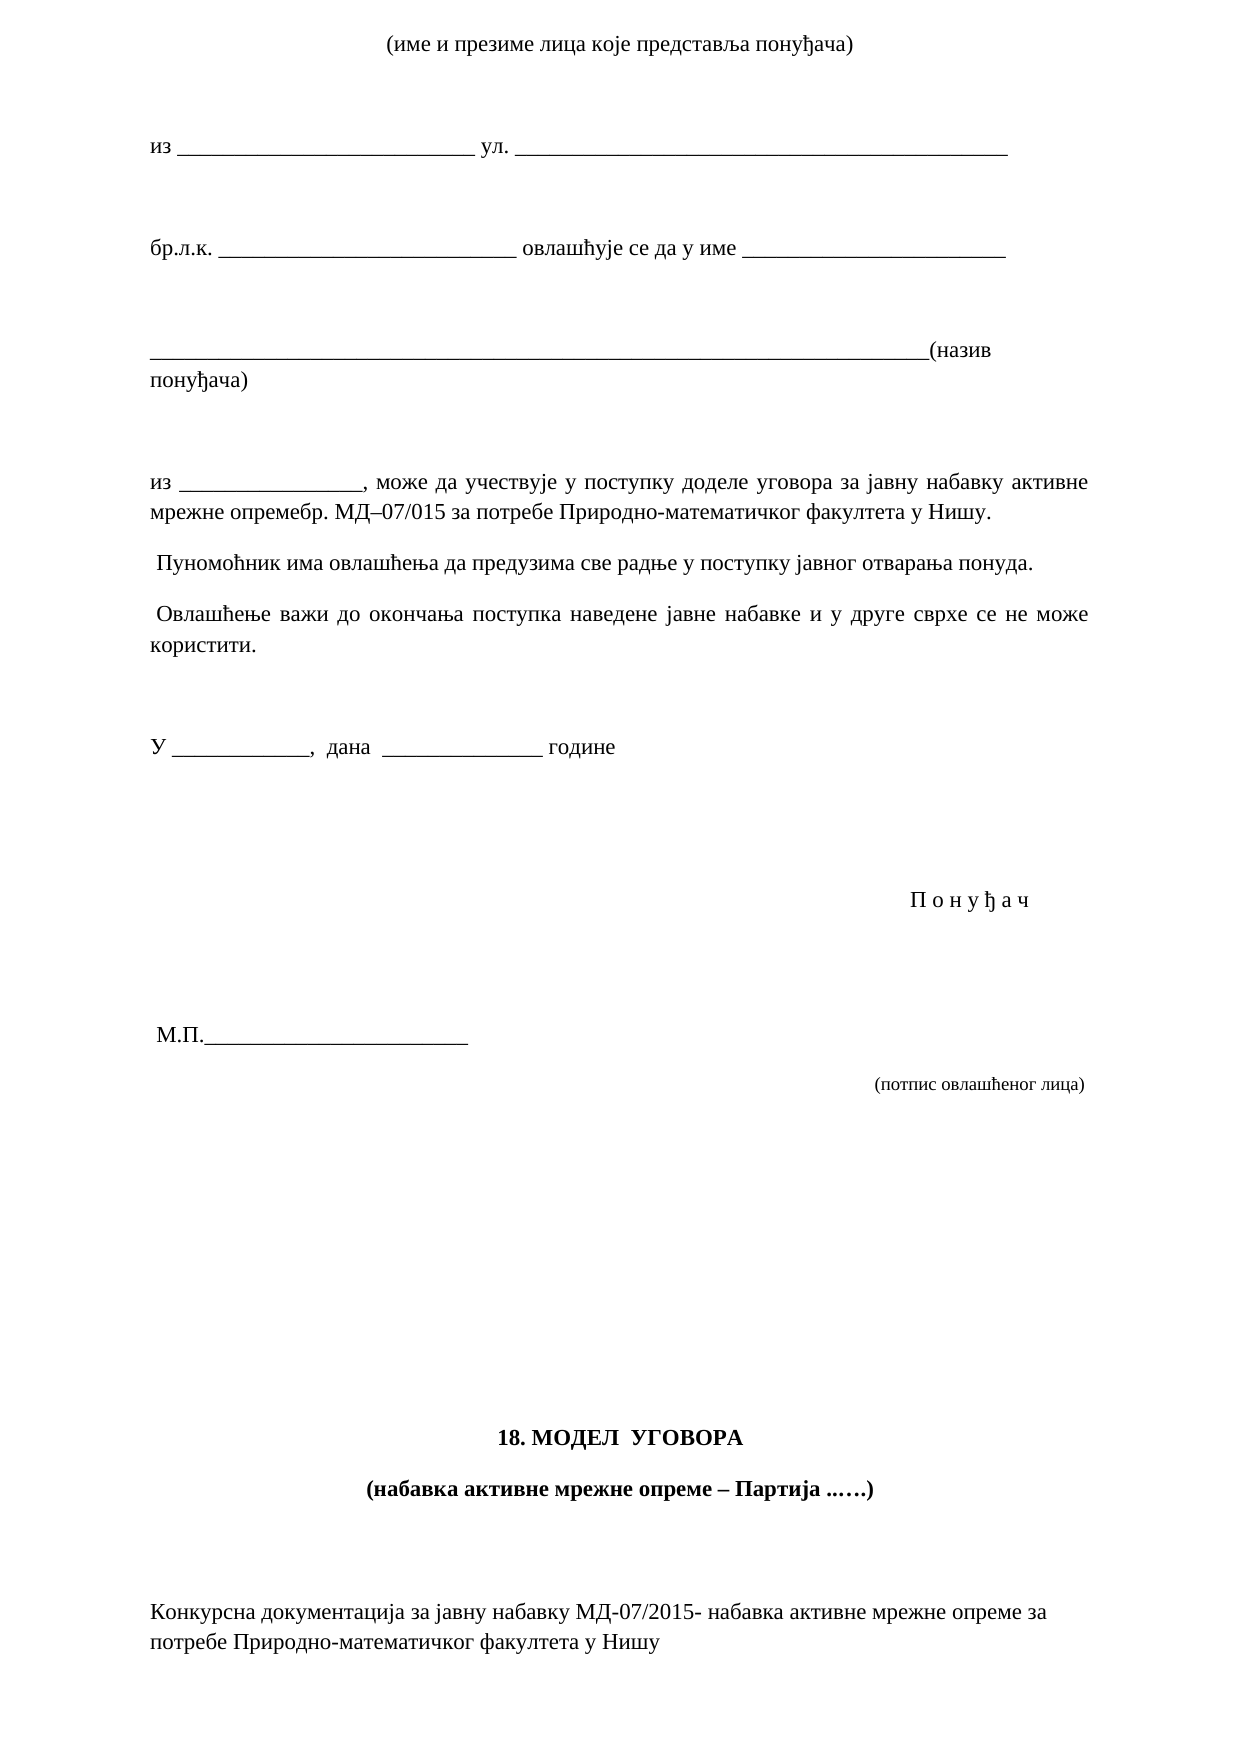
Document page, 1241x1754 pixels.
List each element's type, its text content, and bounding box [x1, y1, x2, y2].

text П о н у ђ а ч [150, 886, 1090, 912]
text У ____________, дана ______________ године [150, 733, 1088, 759]
text из __________________________ ул. ___________________________________________ [150, 132, 1090, 158]
text ____________________________________________________________________(назив понуђача) [150, 336, 1090, 392]
text Пуномоћник има овлашћења да предузима све радње у поступку јавног отварања понуда. [150, 549, 1090, 576]
text Овлашћење важи до окончања поступка наведене јавне набавке и у друге сврхе се не може користити. [150, 600, 1090, 657]
text из ________________, може да учествује у поступку доделе уговора за јавну набавку активне мрежне опремебр. МД–07/015 за потребе Природно-математичког факултета у Нишу. [150, 468, 1090, 525]
text (име и презиме лица које представља понуђача) [150, 29, 1090, 56]
text (потпис овлашћеног лица) [150, 1072, 1090, 1094]
text бр.л.к. __________________________ овлашћује се да у име _______________________ [150, 234, 1090, 260]
text (набавка активне мрежне опреме – Партија ..….) [150, 1475, 1090, 1502]
text М.П._______________________ [150, 989, 1090, 1048]
text 18. МОДЕЛ УГОВОРА [150, 1424, 1090, 1451]
